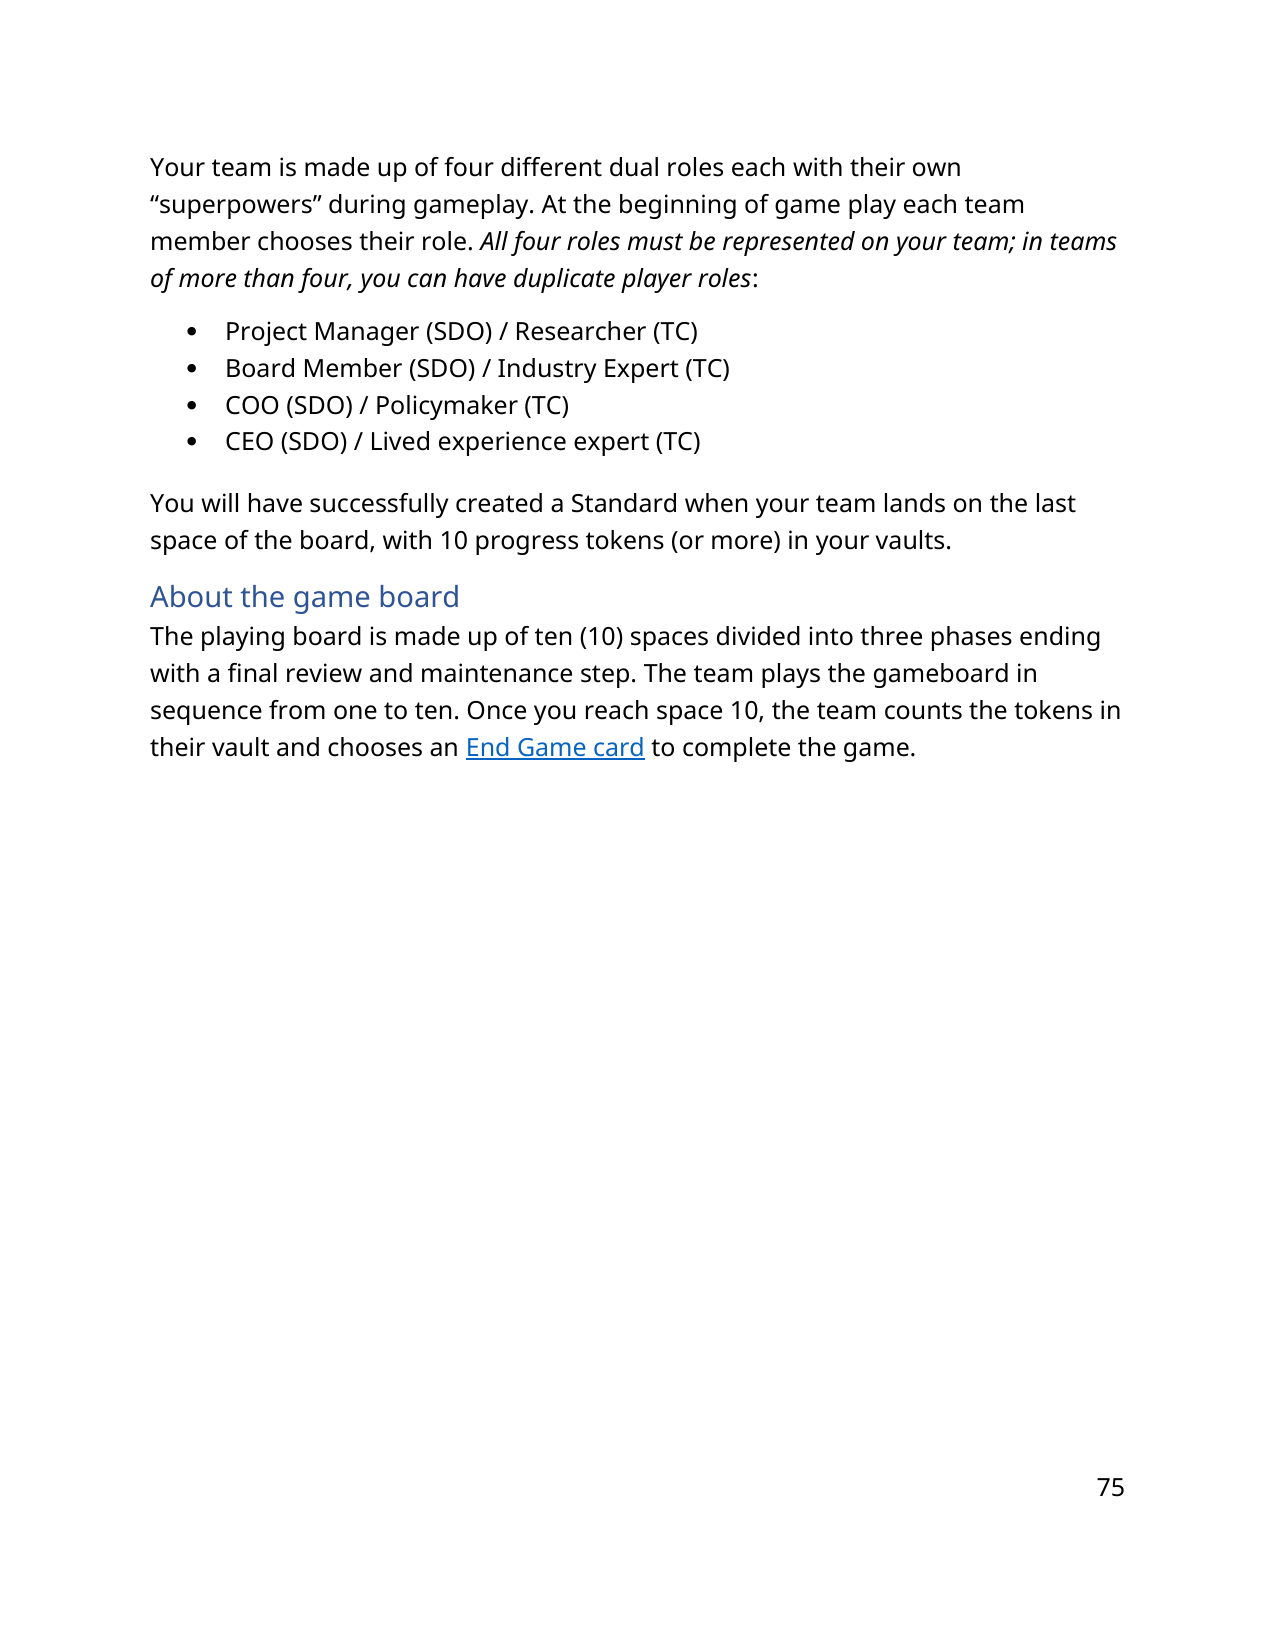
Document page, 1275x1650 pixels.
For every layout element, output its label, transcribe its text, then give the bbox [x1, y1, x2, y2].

list Board Member (SDO) / Industry Expert (TC) [187, 351, 1125, 384]
list CEO (SDO) / Lived experience expert (TC) [187, 424, 1125, 458]
text The playing board is made up of ten (10) spaces divided into three phases ending with a final review and maintenance step. The team plays the gameboard in sequence from one to ten. Once you reach space 10, the team counts the tokens in their vault and chooses an End Game card to complete the game. [150, 619, 1125, 763]
subtitle About the game board [150, 576, 1125, 616]
text Your team is made up of four different dual roles each with their own “superpowers” during gameplay. At the beginning of game play each team member chooses their role. All four roles must be represented on your team; in teams of more than four, you can have duplicate player roles: [150, 150, 1125, 294]
list COO (SDO) / Policymaker (TC) [187, 387, 1125, 421]
text You will have successfully created a Standard when your team lands on the last space of the board, with 10 progress tokens (or more) in your vaults. [150, 486, 1125, 557]
list Project Manager (SDO) / Researcher (TC) [187, 314, 1125, 348]
